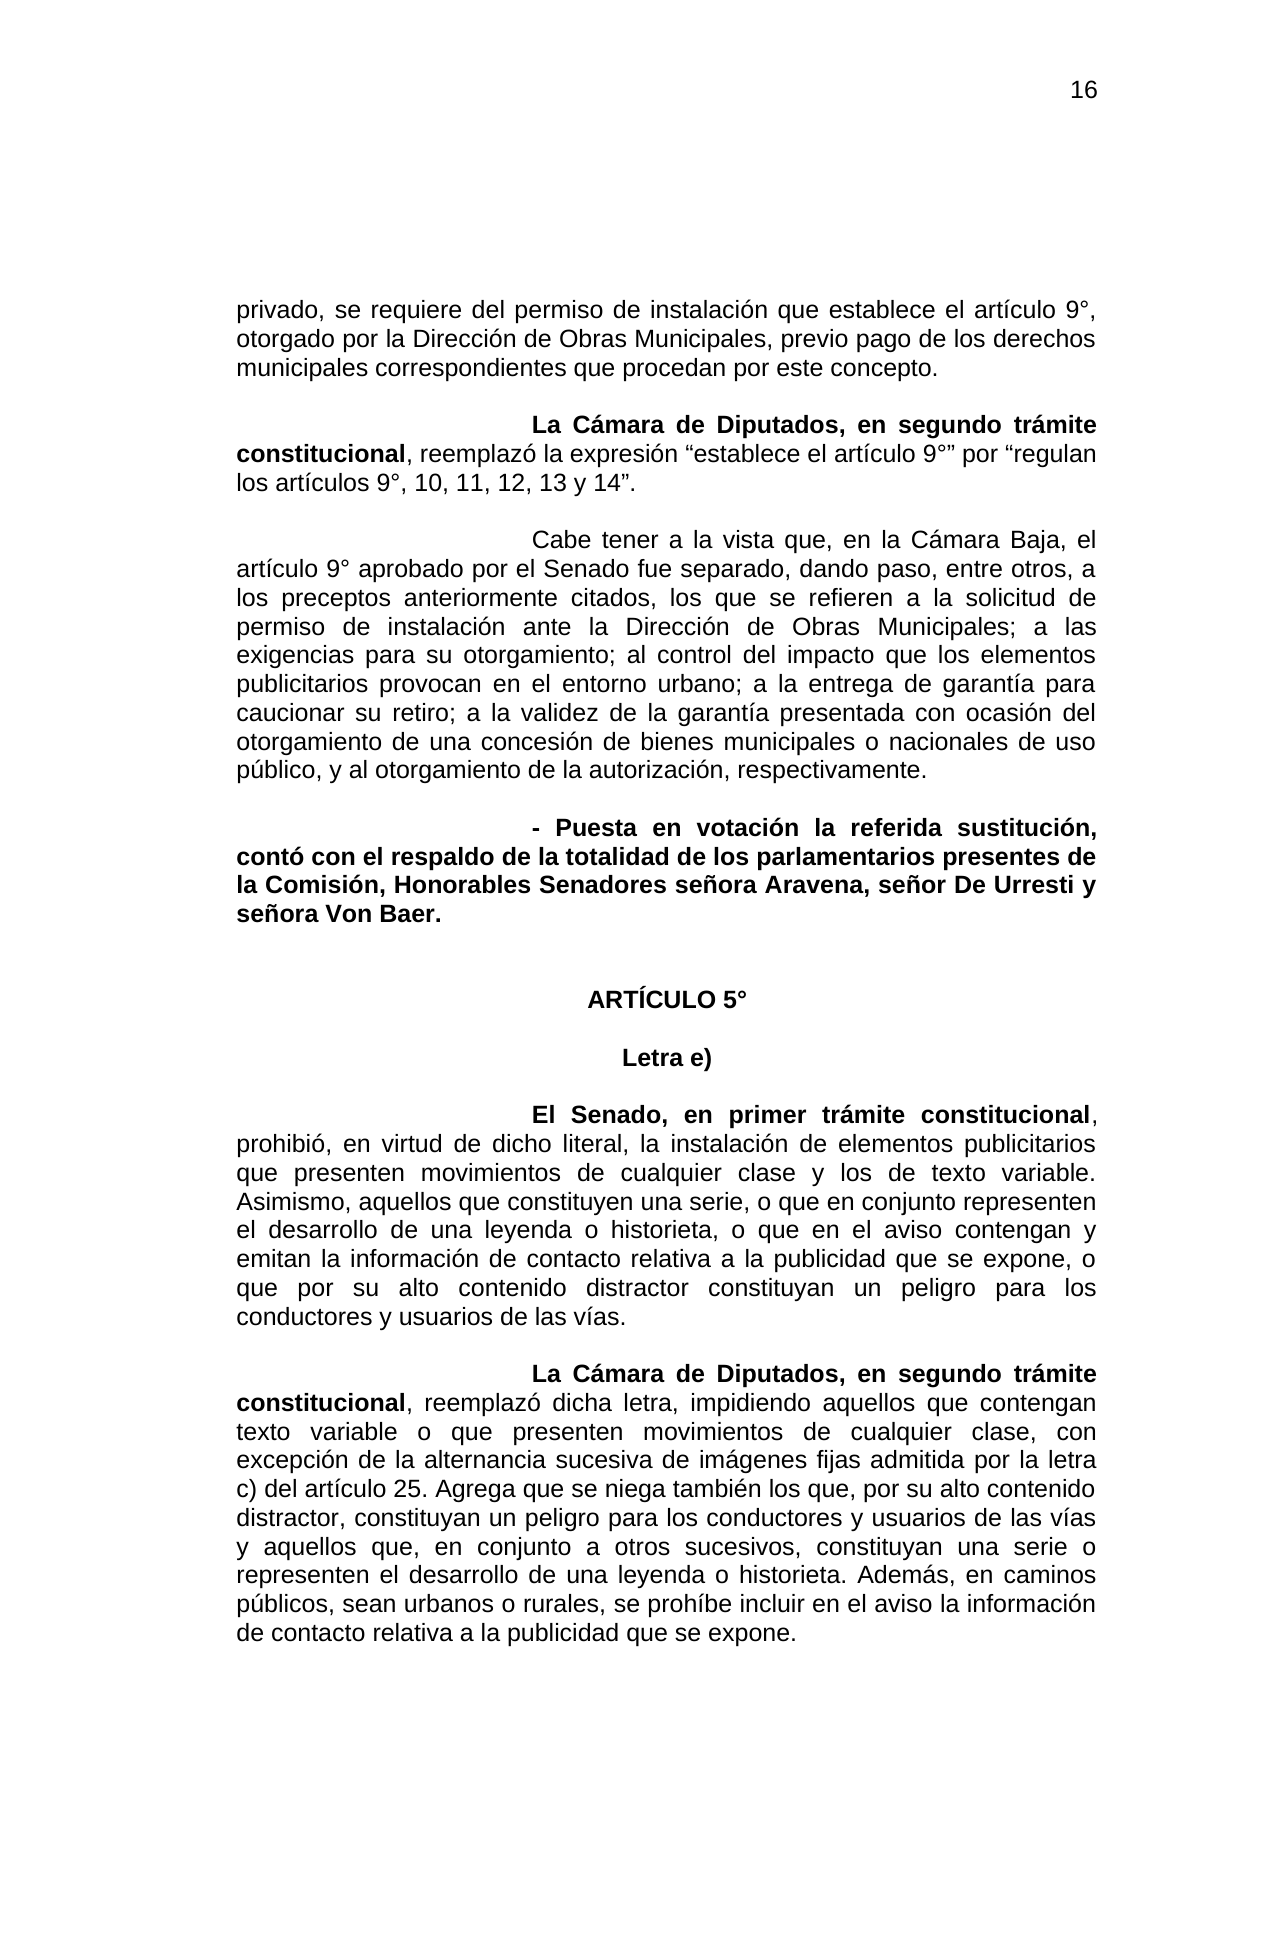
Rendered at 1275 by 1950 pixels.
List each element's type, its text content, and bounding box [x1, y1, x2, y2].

text La Cámara de Diputados, en segundo trámite constitucional, reemplazó la expresión “establece el artículo 9°” por “regulan los artículos 9°, 10, 11, 12, 13 y 14”. [236, 410, 1098, 497]
text El Senado, en primer trámite constitucional, prohibió, en virtud de dicho literal, la instalación de elementos publicitarios que presenten movimientos de cualquier clase y los de texto variable. Asimismo, aquellos que constituyen una serie, o que en conjunto representen el desarrollo de una leyenda o historieta, o que en el aviso contengan y emitan la información de contacto relativa a la publicidad que se expone, o que por su alto contenido distractor constituyan un peligro para los conductores y usuarios de las vías. [236, 1100, 1098, 1330]
text La Cámara de Diputados, en segundo trámite constitucional, reemplazó dicha letra, impidiendo aquellos que contengan texto variable o que presenten movimientos de cualquier clase, con excepción de la alternancia sucesiva de imágenes fijas admitida por la letra c) del artículo 25. Agrega que se niega también los que, por su alto contenido distractor, constituyan un peligro para los conductores y usuarios de las vías y aquellos que, en conjunto a otros sucesivos, constituyan una serie o representen el desarrollo de una leyenda o historieta. Además, en caminos públicos, sean urbanos o rurales, se prohíbe incluir en el aviso la información de contacto relativa a la publicidad que se expone. [236, 1359, 1098, 1647]
text ARTÍCULO 5° [236, 985, 1098, 1014]
text Letra e) [236, 1043, 1098, 1072]
text Cabe tener a la vista que, en la Cámara Baja, el artículo 9° aprobado por el Senado fue separado, dando paso, entre otros, a los preceptos anteriormente citados, los que se refieren a la solicitud de permiso de instalación ante la Dirección de Obras Municipales; a las exigencias para su otorgamiento; al control del impacto que los elementos publicitarios provocan en el entorno urbano; a la entrega de garantía para caucionar su retiro; a la validez de la garantía presentada con ocasión del otorgamiento de una concesión de bienes municipales o nacionales de uso público, y al otorgamiento de la autorización, respectivamente. [236, 525, 1098, 784]
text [236, 295, 1098, 382]
text - Puesta en votación la referida sustitución, contó con el respaldo de la totalidad de los parlamentarios presentes de la Comisión, Honorables Senadores señora Aravena, señor De Urresti y señora Von Baer. [236, 813, 1098, 928]
